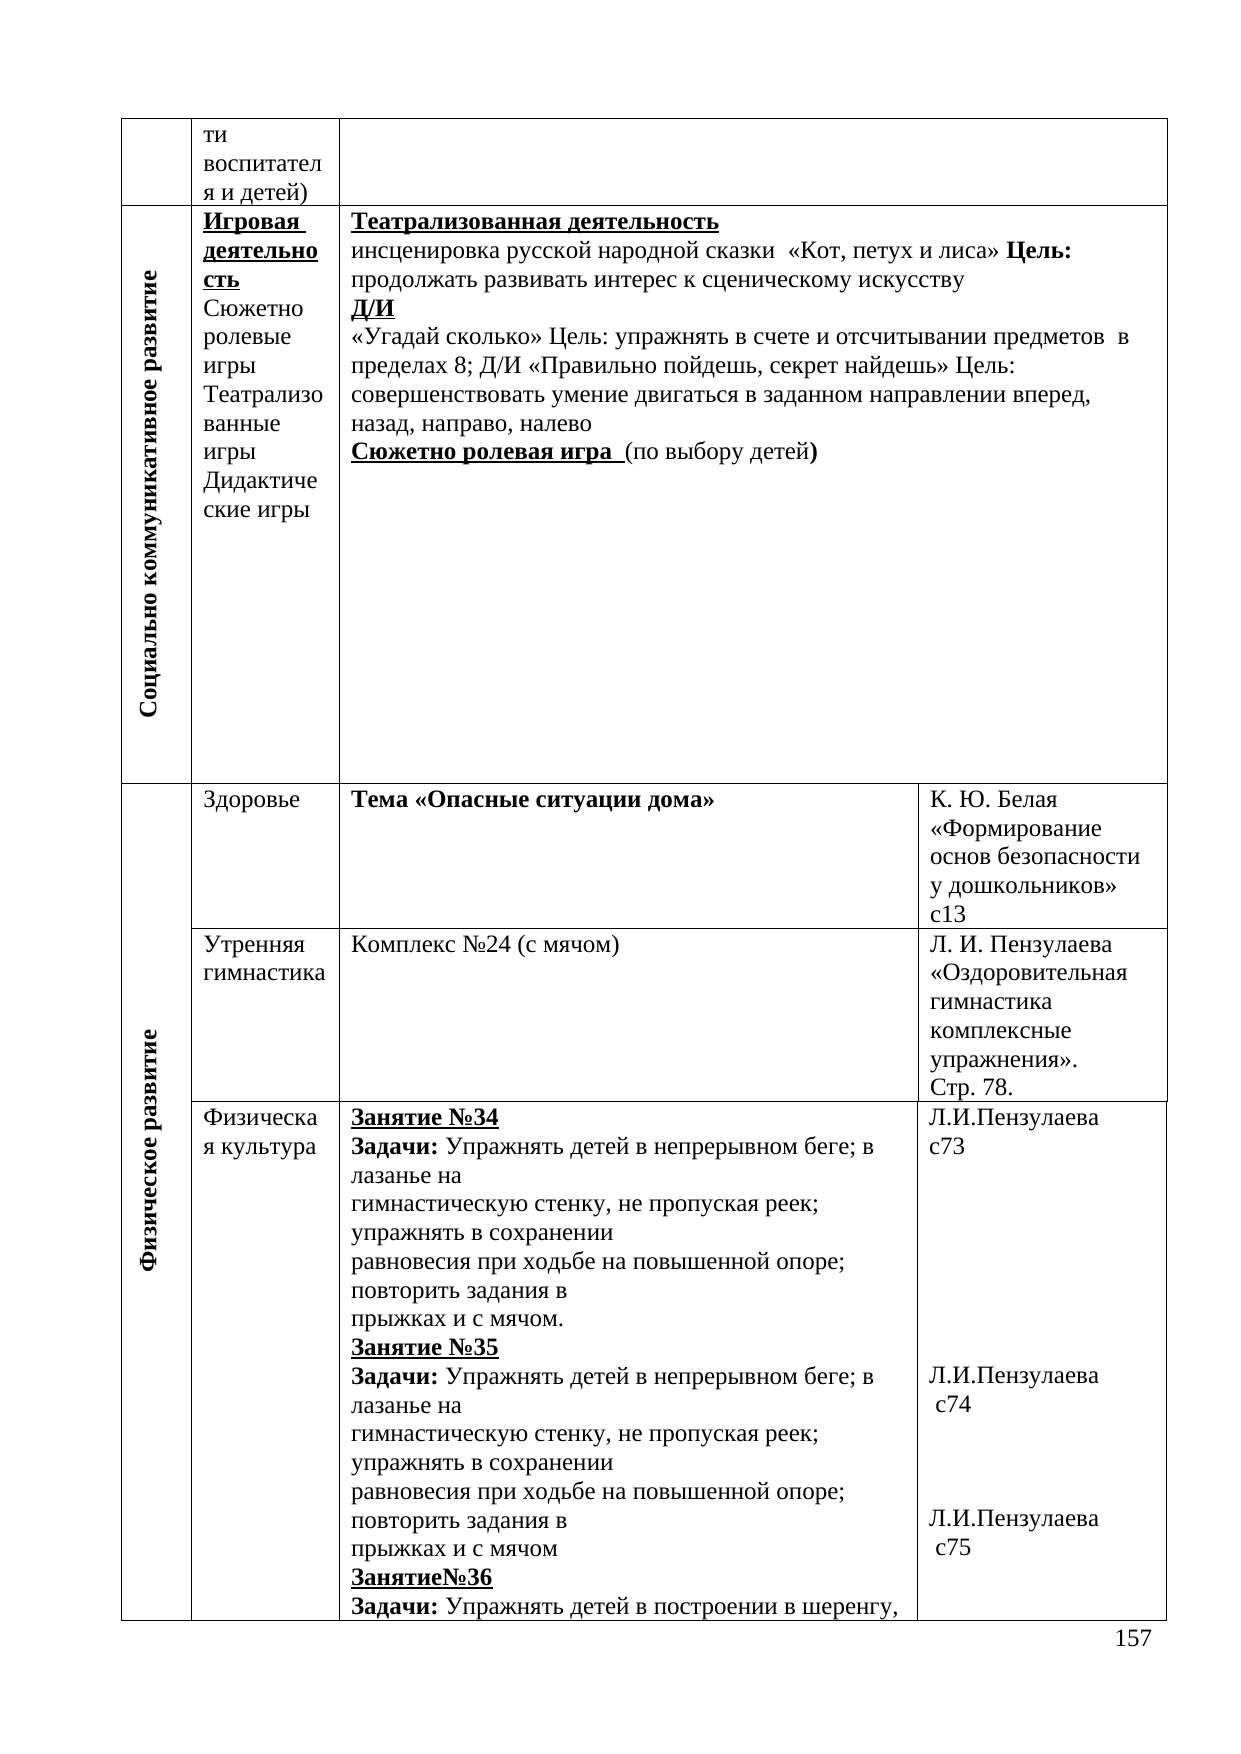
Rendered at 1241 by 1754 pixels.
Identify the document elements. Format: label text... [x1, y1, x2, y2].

table_cell Л. И. Пензулаева «Оздоровительная гимнастика комплексные упражнения». Стр. 78. [919, 929, 1167, 1101]
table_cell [340, 1102, 917, 1620]
table_cell Комплекс №24 (с мячом) [340, 929, 918, 1101]
table_cell Утренняя гимнастика [192, 929, 339, 1101]
table_cell Театрализованная деятельность инсценировка русской народной сказки «Кот, петух и лиса» Цель: продолжать развивать интерес к сценическому искусству Д/И «Угадай сколько» Цель: упражнять в счете и отсчитывании предметов в пределах 8; Д/И «Правильно пойдешь, секрет найдешь» Цель: совершенствовать умение двигаться в заданном направлении вперед, назад, направо, налево Сюжетно ролевая игра (по выбору детей) [340, 206, 1167, 783]
table_cell Здоровье [192, 784, 339, 928]
table_cell Физическое развитие [122, 784, 191, 1620]
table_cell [340, 119, 1167, 205]
table_cell К. Ю. Белая «Формирование основ безопасности у дошкольников» с13 [919, 784, 1167, 928]
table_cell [192, 119, 339, 205]
table_cell Игровая деятельность Сюжетно ролевые игры Театрализованные игры Дидактические игры [192, 206, 339, 783]
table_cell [918, 1102, 1166, 1620]
table_cell Социально коммуникативное развитие [122, 206, 191, 783]
table_cell Тема «Опасные ситуации дома» [340, 784, 918, 928]
table_cell Физическая культура [192, 1102, 339, 1620]
